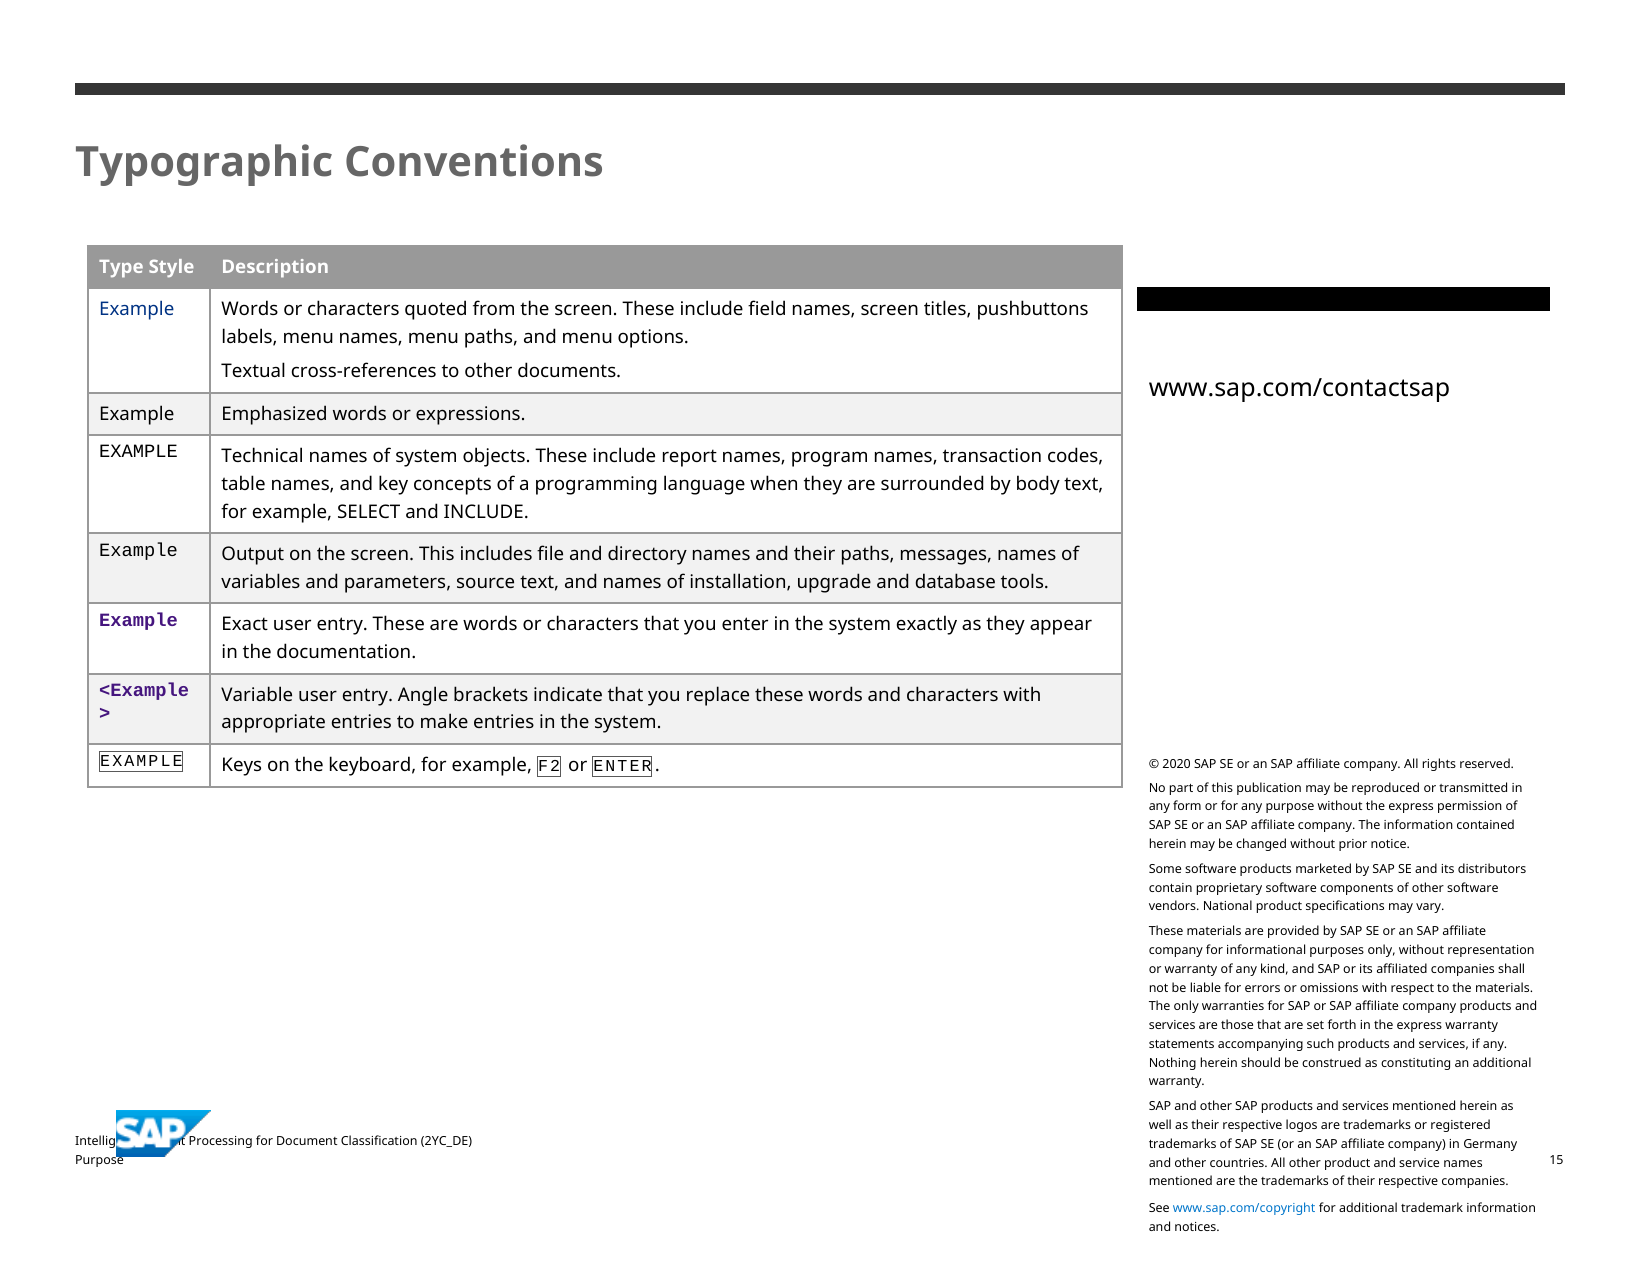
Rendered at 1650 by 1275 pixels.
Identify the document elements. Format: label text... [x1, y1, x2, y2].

table_header [1137, 287, 1550, 311]
table_cell Variable user entry. Angle brackets indicate that you replace these words and characters with appropriate entries to make entries in the system. [211, 675, 1121, 743]
table_cell EXAMPLE [89, 436, 209, 532]
table_cell Keys on the keyboard, for example, F2 or ENTER. [211, 745, 1121, 786]
picture [116, 1112, 211, 1157]
table_cell Exact user entry. These are words or characters that you enter in the system exactly as they appear in the documentation. [211, 604, 1121, 672]
table_cell Example [89, 604, 209, 672]
table_cell Example [89, 394, 209, 434]
table_cell Technical names of system objects. These include report names, program names, transaction codes, table names, and key concepts of a programming language when they are surrounded by body text, for example, SELECT and INCLUDE. [211, 436, 1121, 532]
table_cell Example [89, 289, 209, 392]
table_cell Emphasized words or expressions. [211, 394, 1121, 434]
table_cell © 2020 SAP SE or an SAP affiliate company. All rights reserved. No part of this publication may be reproduced or transmitted in any form or for any purpose without the express permission of SAP SE or an SAP affiliate company. The information contained herein may be changed without prior notice. Some software products marketed by SAP SE and its distributors contain proprietary software components of other software vendors. National product specifications may vary. These materials are provided by SAP SE or an SAP affiliate company for informational purposes only, without representation or warranty of any kind, and SAP or its affiliated companies shall not be liable for errors or omissions with respect to the materials. The only warranties for SAP or SAP affiliate company products and services are those that are set forth in the express warranty statements accompanying such products and services, if any. Nothing herein should be construed as constituting an additional warranty. SAP and other SAP products and services mentioned herein as well as their respective logos are trademarks or registered trademarks of SAP SE (or an SAP affiliate company) in Germany and other countries. All other product and service names mentioned are the trademarks of their respective companies. See www.sap.com/copyright for additional trademark information and notices. [1137, 429, 1550, 1275]
table_cell EXAMPLE [89, 745, 209, 786]
subtitle Typographic Conventions [75, 137, 1565, 187]
table_cell Example [89, 534, 209, 602]
table_cell www.sap.com/contactsap [1137, 311, 1550, 429]
table_header Type Style [89, 247, 209, 287]
table_cell <Example> [89, 675, 209, 743]
table_header Description [211, 247, 1121, 287]
table_cell Words or characters quoted from the screen. These include field names, screen titles, pushbuttons labels, menu names, menu paths, and menu options. Textual cross-references to other documents. [211, 289, 1121, 392]
table_cell Output on the screen. This includes file and directory names and their paths, messages, names of variables and parameters, source text, and names of installation, upgrade and database tools. [211, 534, 1121, 602]
